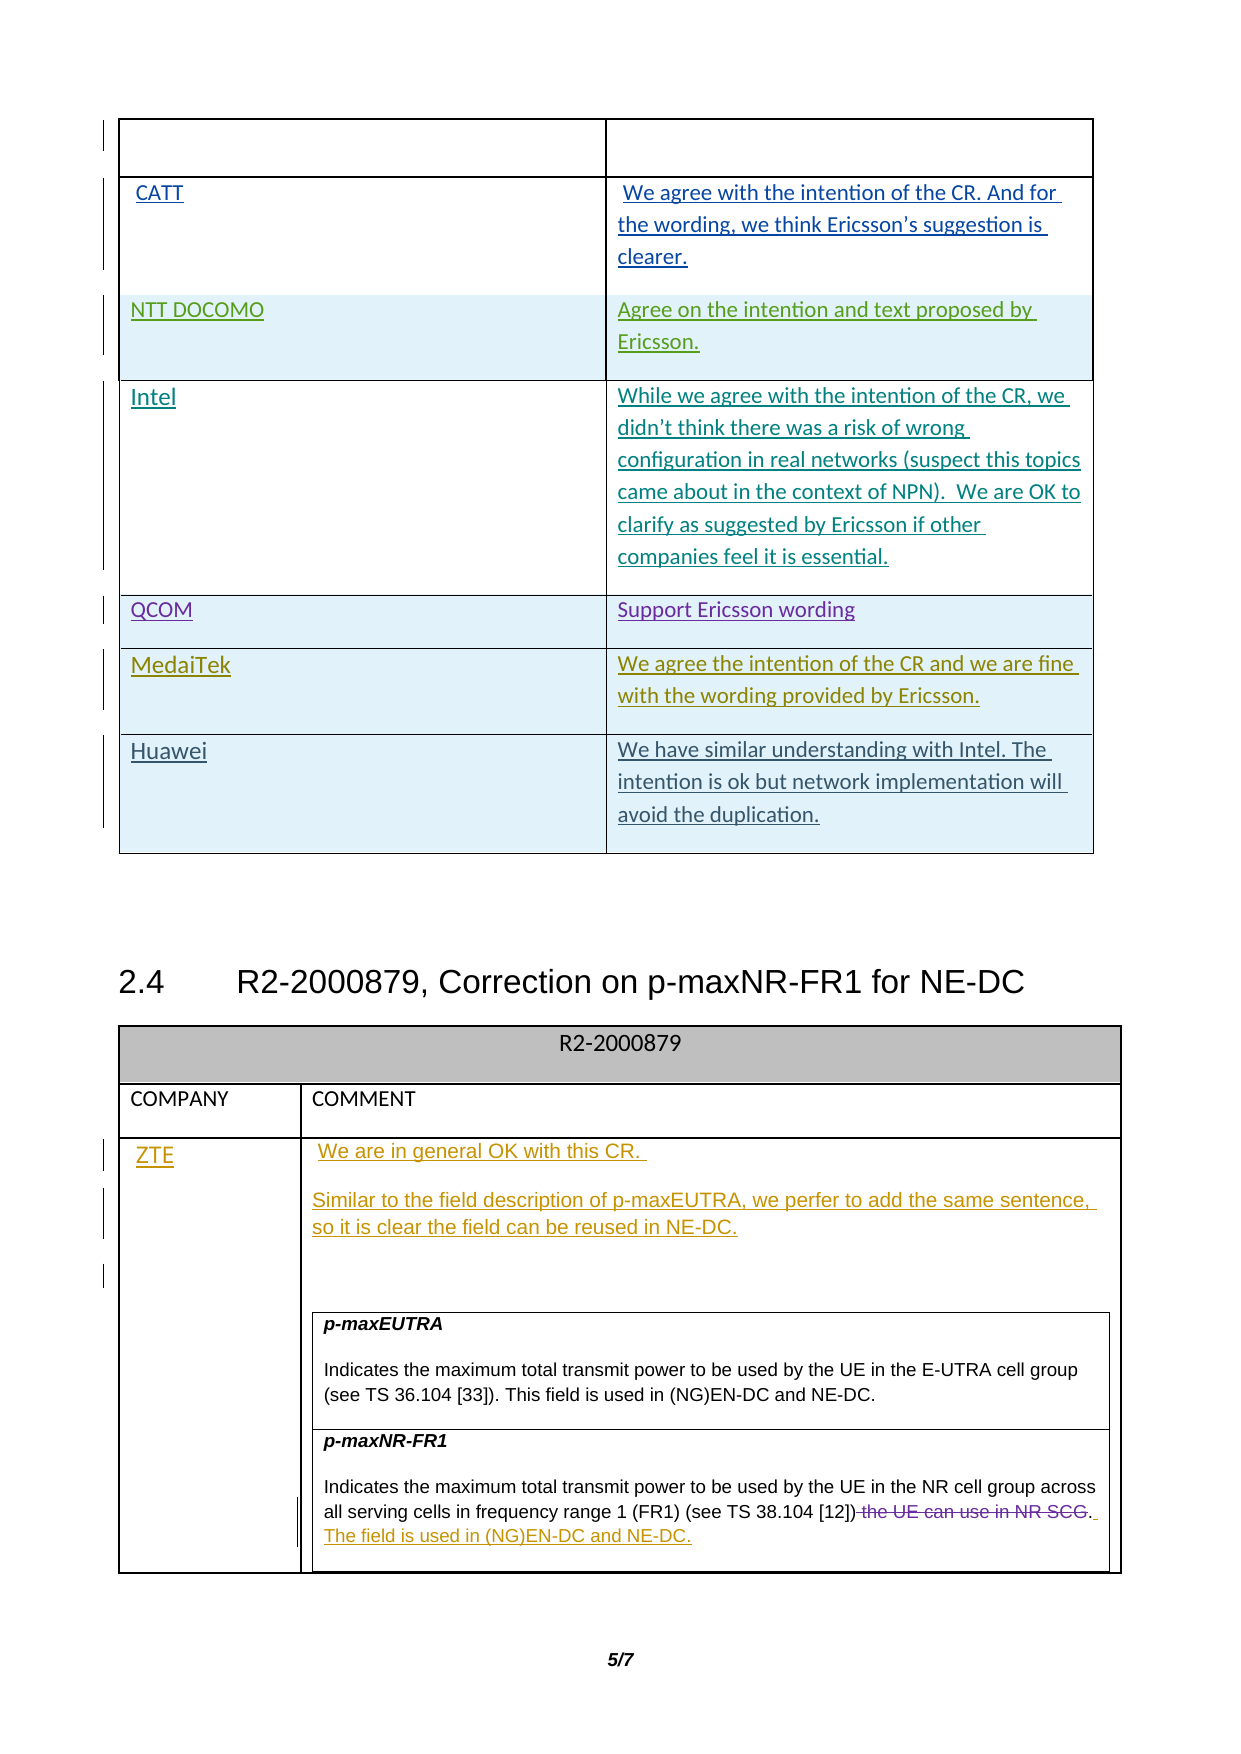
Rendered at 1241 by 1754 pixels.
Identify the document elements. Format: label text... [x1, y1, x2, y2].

table_cell [120, 120, 605, 176]
table_cell [120, 381, 606, 594]
table_cell COMMENT [302, 1085, 1120, 1137]
subtitle 2.4 R2-2000879, Correction on p-maxNR-FR1 for NE-DC [118, 962, 1122, 1001]
table_cell [607, 381, 1093, 594]
table_header R2-2000879 [120, 1027, 1120, 1082]
table_cell COMPANY [120, 1085, 300, 1137]
table_cell [607, 120, 1092, 176]
table_cell [302, 1139, 1120, 1572]
table_cell [120, 178, 605, 295]
table_cell [607, 178, 1092, 295]
table_cell [120, 1139, 300, 1572]
